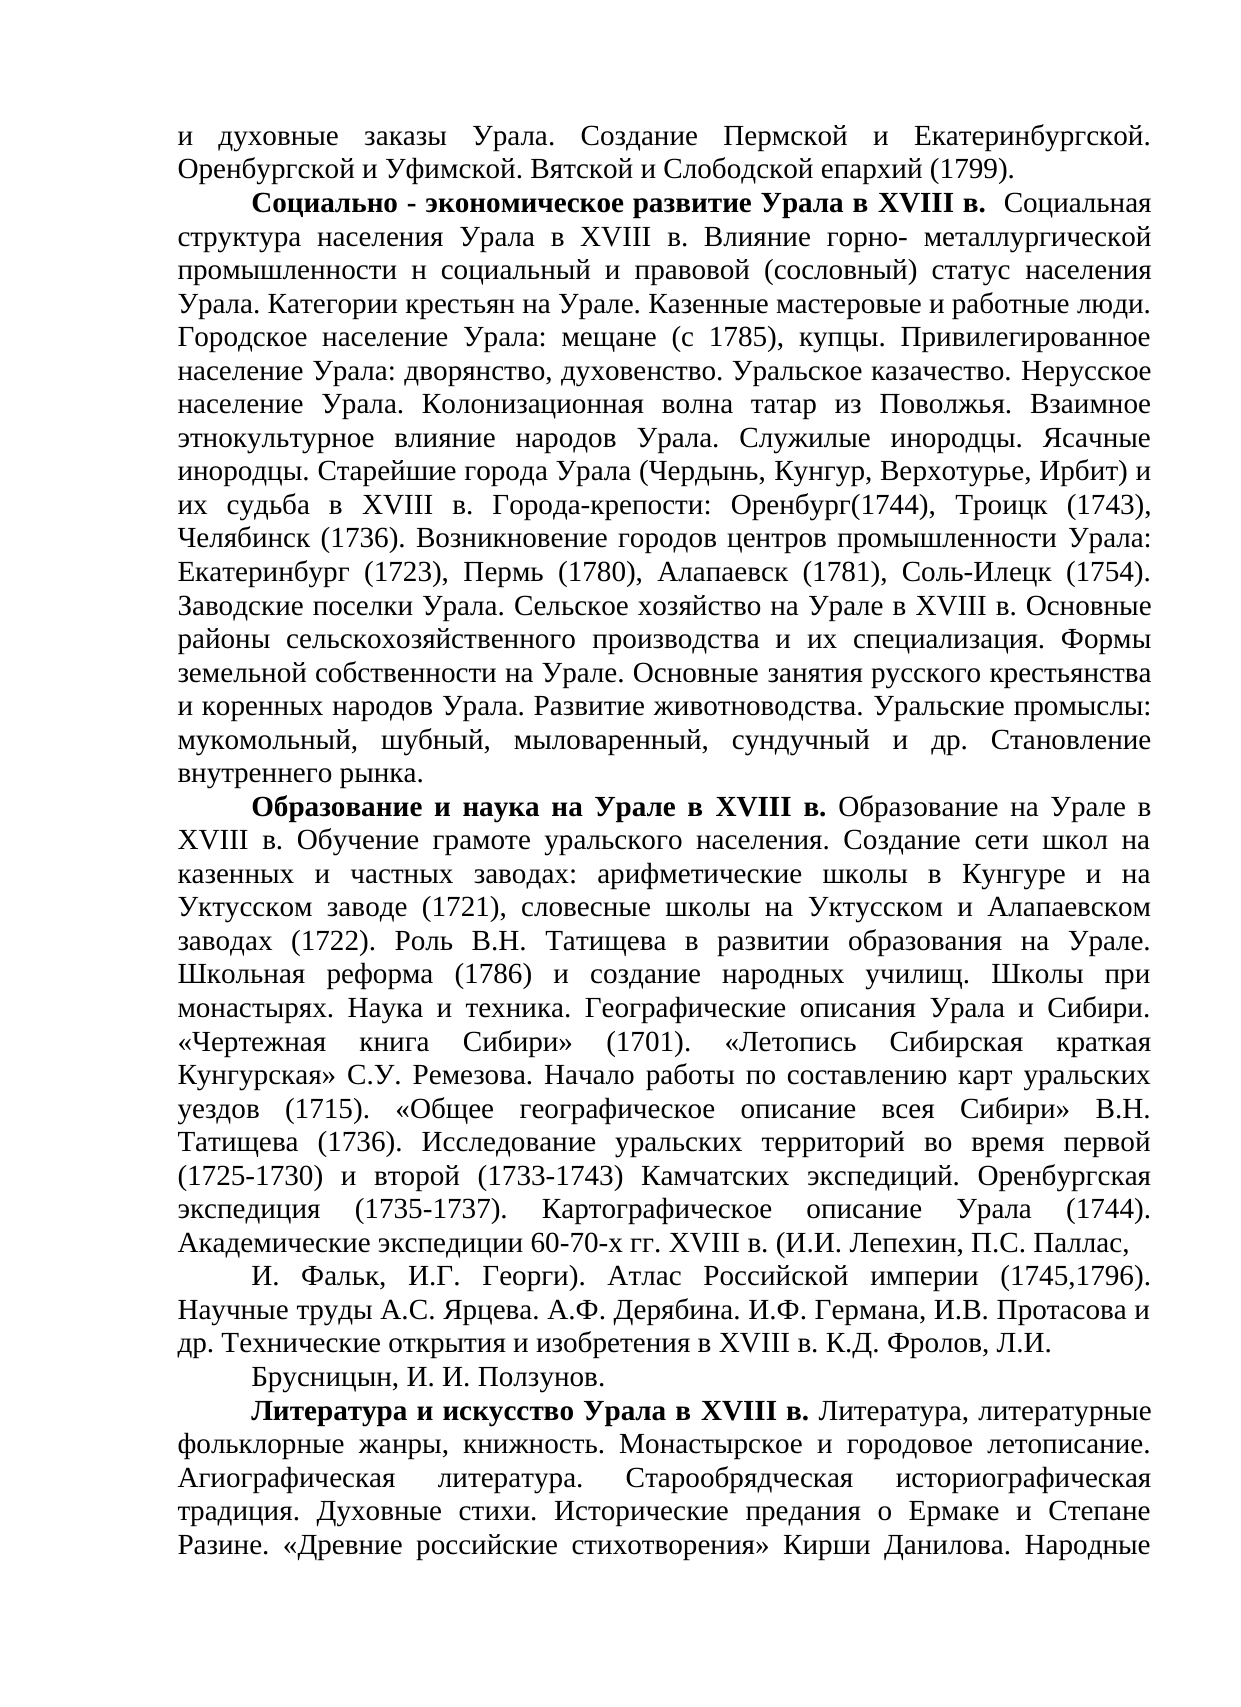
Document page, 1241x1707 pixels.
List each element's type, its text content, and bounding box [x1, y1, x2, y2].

text Социально - экономическое развитие Урала в XVIII в. Социальная структура населения Урала в XVIII в. Влияние горно- металлургической промышленности н социальный и правовой (сословный) статус населения Урала. Категории крестьян на Урале. Казенные мастеровые и работные люди. Городское население Урала: мещане (с 1785), купцы. Привилегированное население Урала: дворянство, духовенство. Уральское казачество. Нерусское население Урала. Колонизационная волна татар из Поволжья. Взаимное этнокультурное влияние народов Урала. Служилые инородцы. Ясачные инородцы. Старейшие города Урала (Чердынь, Кунгур, Верхотурье, Ирбит) и их судьба в XVIII в. Города-крепости: Оренбург(1744), Троицк (1743), Челябинск (1736). Возникновение городов центров промышленности Урала: Екатеринбург (1723), Пермь (1780), Алапаевск (1781), Соль-Илецк (1754). Заводские поселки Урала. Сельское хозяйство на Урале в XVIII в. Основные районы сельскохозяйственного производства и их специализация. Формы земельной собственности на Урале. Основные занятия русского крестьянства и коренных народов Урала. Развитие животноводства. Уральские промыслы: мукомольный, шубный, мыловаренный, сундучный и др. Становление внутреннего рынка. [177, 185, 1152, 789]
text И. Фальк, И.Г. Георги). Атлас Российской империи (1745,1796). Научные труды А.С. Ярцева. А.Ф. Дерябина. И.Ф. Германа, И.В. Протасова и др. Технические открытия и изобретения в XVIII в. К.Д. Фролов, Л.И. [177, 1258, 1152, 1359]
text Брусницын, И. И. Ползунов. [177, 1359, 1152, 1393]
text Образование и наука на Урале в XVIII в. Образование на Урале в XVIII в. Обучение грамоте уральского населения. Создание сети школ на казенных и частных заводах: арифметические школы в Кунгуре и на Уктусском заводе (1721), словесные школы на Уктусском и Алапаевском заводах (1722). Роль В.Н. Татищева в развитии образования на Урале. Школьная реформа (1786) и создание народных училищ. Школы при монастырях. Наука и техника. Географические описания Урала и Сибири. «Чертежная книга Сибири» (1701). «Летопись Сибирская краткая Кунгурская» С.У. Ремезова. Начало работы по составлению карт уральских уездов (1715). «Общее географическое описание всея Сибири» В.Н. Татищева (1736). Исследование уральских территорий во время первой (1725-1730) и второй (1733-1743) Камчатских экспедиций. Оренбургская экспедиция (1735-1737). Картографическое описание Урала (1744). Академические экспедиции 60-70-х гг. XVIII в. (И.И. Лепехин, П.С. Паллас, [177, 789, 1152, 1258]
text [177, 118, 1152, 185]
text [177, 1393, 1152, 1560]
